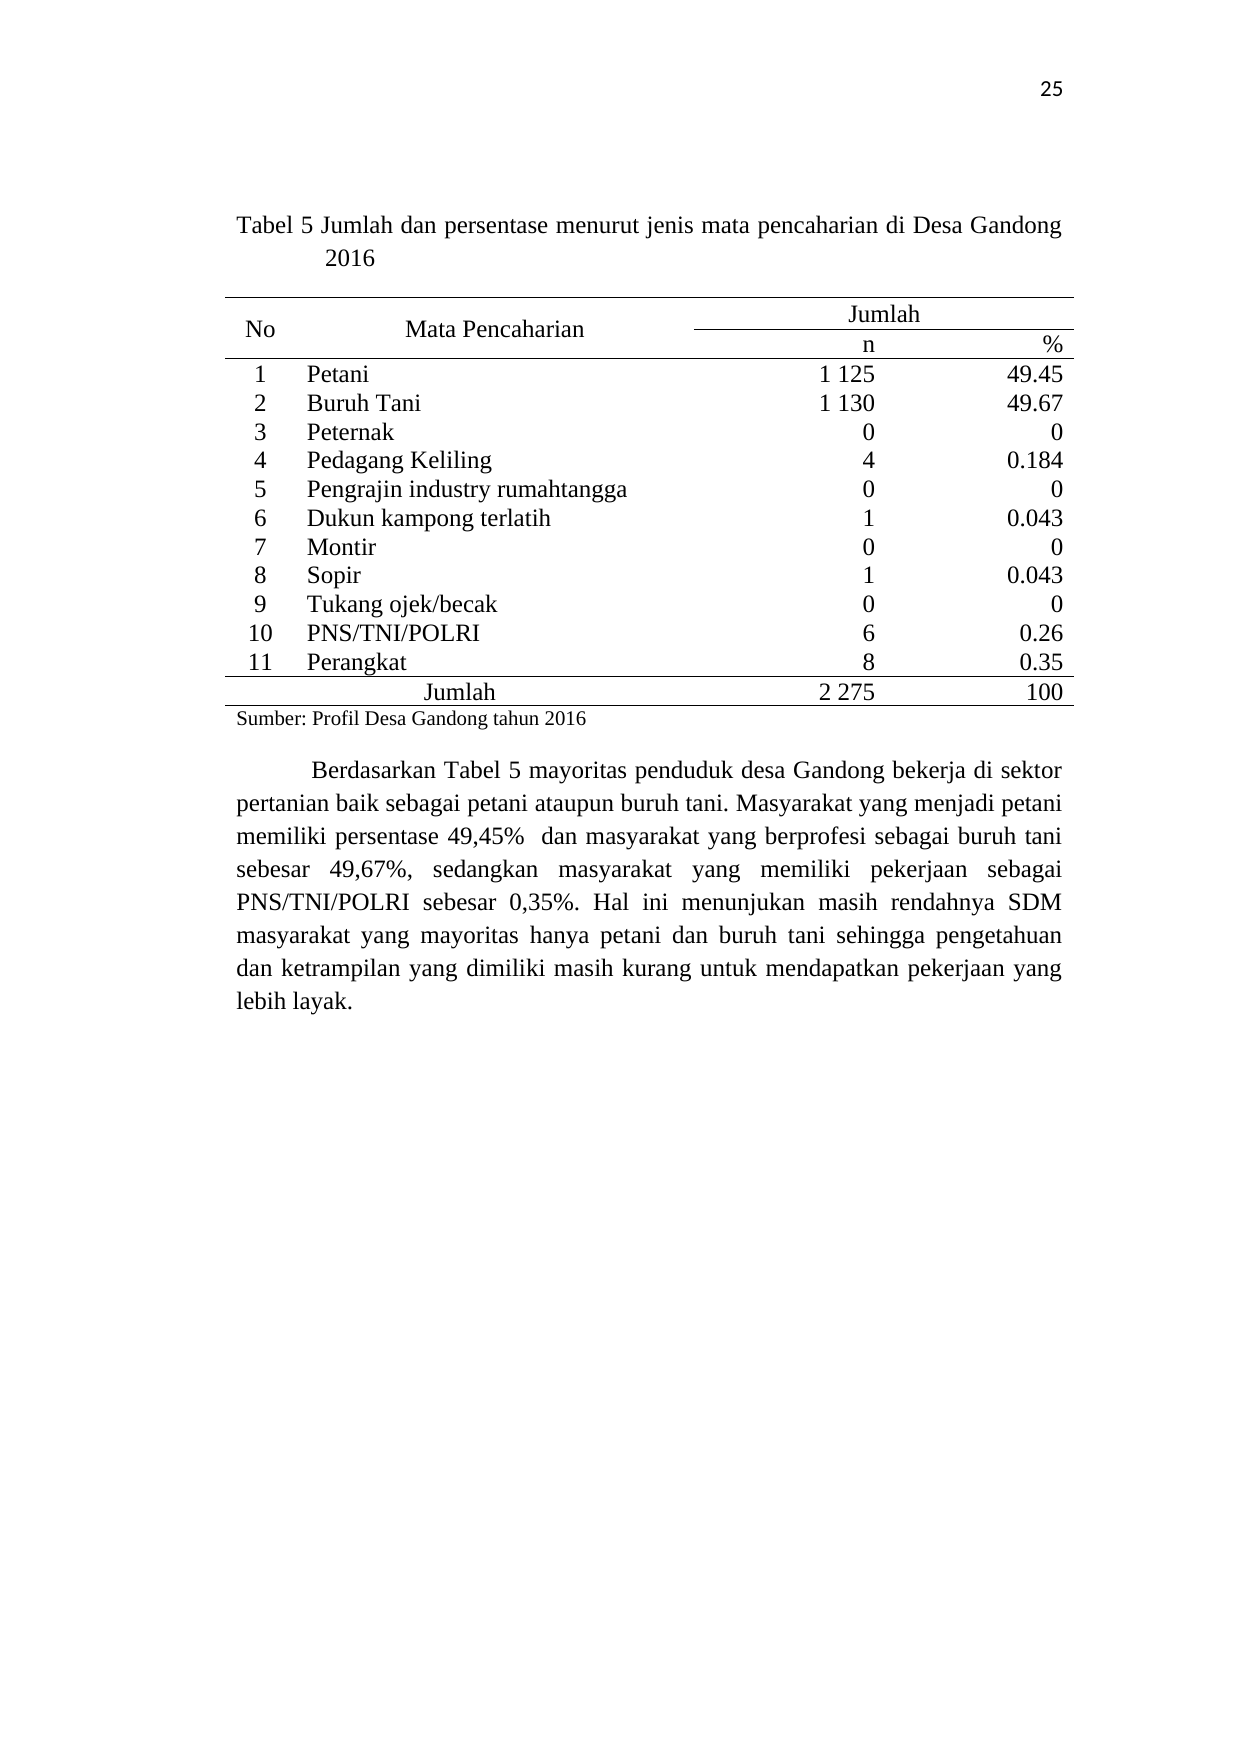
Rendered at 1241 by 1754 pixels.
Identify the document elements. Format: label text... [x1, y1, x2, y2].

table_cell 5 [225, 474, 295, 503]
table_cell % [886, 330, 1074, 358]
table_cell Peternak [295, 417, 694, 446]
table_cell Buruh Tani [295, 388, 694, 417]
table_cell Petani [295, 359, 694, 388]
table_header Jumlah [694, 298, 1074, 328]
table_cell 0.184 [886, 446, 1074, 474]
table_cell 1 [225, 359, 295, 388]
table_cell 8 [225, 561, 295, 589]
table_cell 4 [225, 446, 295, 474]
table_cell 0.26 [886, 618, 1074, 647]
table_cell Pedagang Keliling [295, 446, 694, 474]
table_cell 0 [694, 532, 886, 561]
table_cell Montir [295, 532, 694, 561]
table_header Mata Pencaharian [295, 298, 694, 358]
table_cell 4 [694, 446, 886, 474]
table_cell 3 [225, 417, 295, 446]
table_cell Jumlah [225, 677, 694, 705]
table_cell 2 275 [694, 677, 886, 705]
table_cell 0.043 [886, 561, 1074, 589]
table_cell 49.45 [886, 359, 1074, 388]
table_cell 1 [694, 561, 886, 589]
table_cell Sopir [295, 561, 694, 589]
table_cell 0.35 [886, 647, 1074, 676]
table_cell n [694, 330, 886, 358]
table_cell Dukun kampong terlatih [295, 503, 694, 532]
table_cell 7 [225, 532, 295, 561]
table_cell 11 [225, 647, 295, 676]
table_cell Tukang ojek/becak [295, 589, 694, 618]
table_cell 0 [694, 589, 886, 618]
table_cell 1 125 [694, 359, 886, 388]
table_cell 0 [694, 474, 886, 503]
text Berdasarkan Tabel 5 mayoritas penduduk desa Gandong bekerja di sektor pertanian baik sebagai petani ataupun buruh tani. Masyarakat yang menjadi petani memiliki persentase 49,45% dan masyarakat yang berprofesi sebagai buruh tani sebesar 49,67%, sedangkan masyarakat yang memiliki pekerjaan sebagai PNS/TNI/POLRI sebesar 0,35%. Hal ini menunjukan masih rendahnya SDM masyarakat yang mayoritas hanya petani dan buruh tani sehingga pengetahuan dan ketrampilan yang dimiliki masih kurang untuk mendapatkan pekerjaan yang lebih layak. [236, 755, 1063, 1015]
table_cell 0 [694, 417, 886, 446]
table_cell 0.043 [886, 503, 1074, 532]
table_cell 9 [225, 589, 295, 618]
text Tabel 5 Jumlah dan persentase menurut jenis mata pencaharian di Desa Gandong 2016 [236, 210, 1063, 272]
table_cell Perangkat [295, 647, 694, 676]
table_cell 0 [886, 417, 1074, 446]
table_header No [225, 298, 295, 358]
table_cell 0 [886, 474, 1074, 503]
table_cell 2 [225, 388, 295, 417]
table_cell 49.67 [886, 388, 1074, 417]
table_cell 100 [886, 677, 1074, 705]
table_cell 8 [694, 647, 886, 676]
text Sumber: Profil Desa Gandong tahun 2016 [236, 706, 1063, 730]
table_cell Pengrajin industry rumahtangga [295, 474, 694, 503]
table_cell 10 [225, 618, 295, 647]
table_cell 6 [225, 503, 295, 532]
table_cell 1 130 [694, 388, 886, 417]
table_cell 6 [694, 618, 886, 647]
table_cell 1 [694, 503, 886, 532]
table_cell 0 [886, 589, 1074, 618]
table_cell PNS/TNI/POLRI [295, 618, 694, 647]
table_cell 0 [886, 532, 1074, 561]
